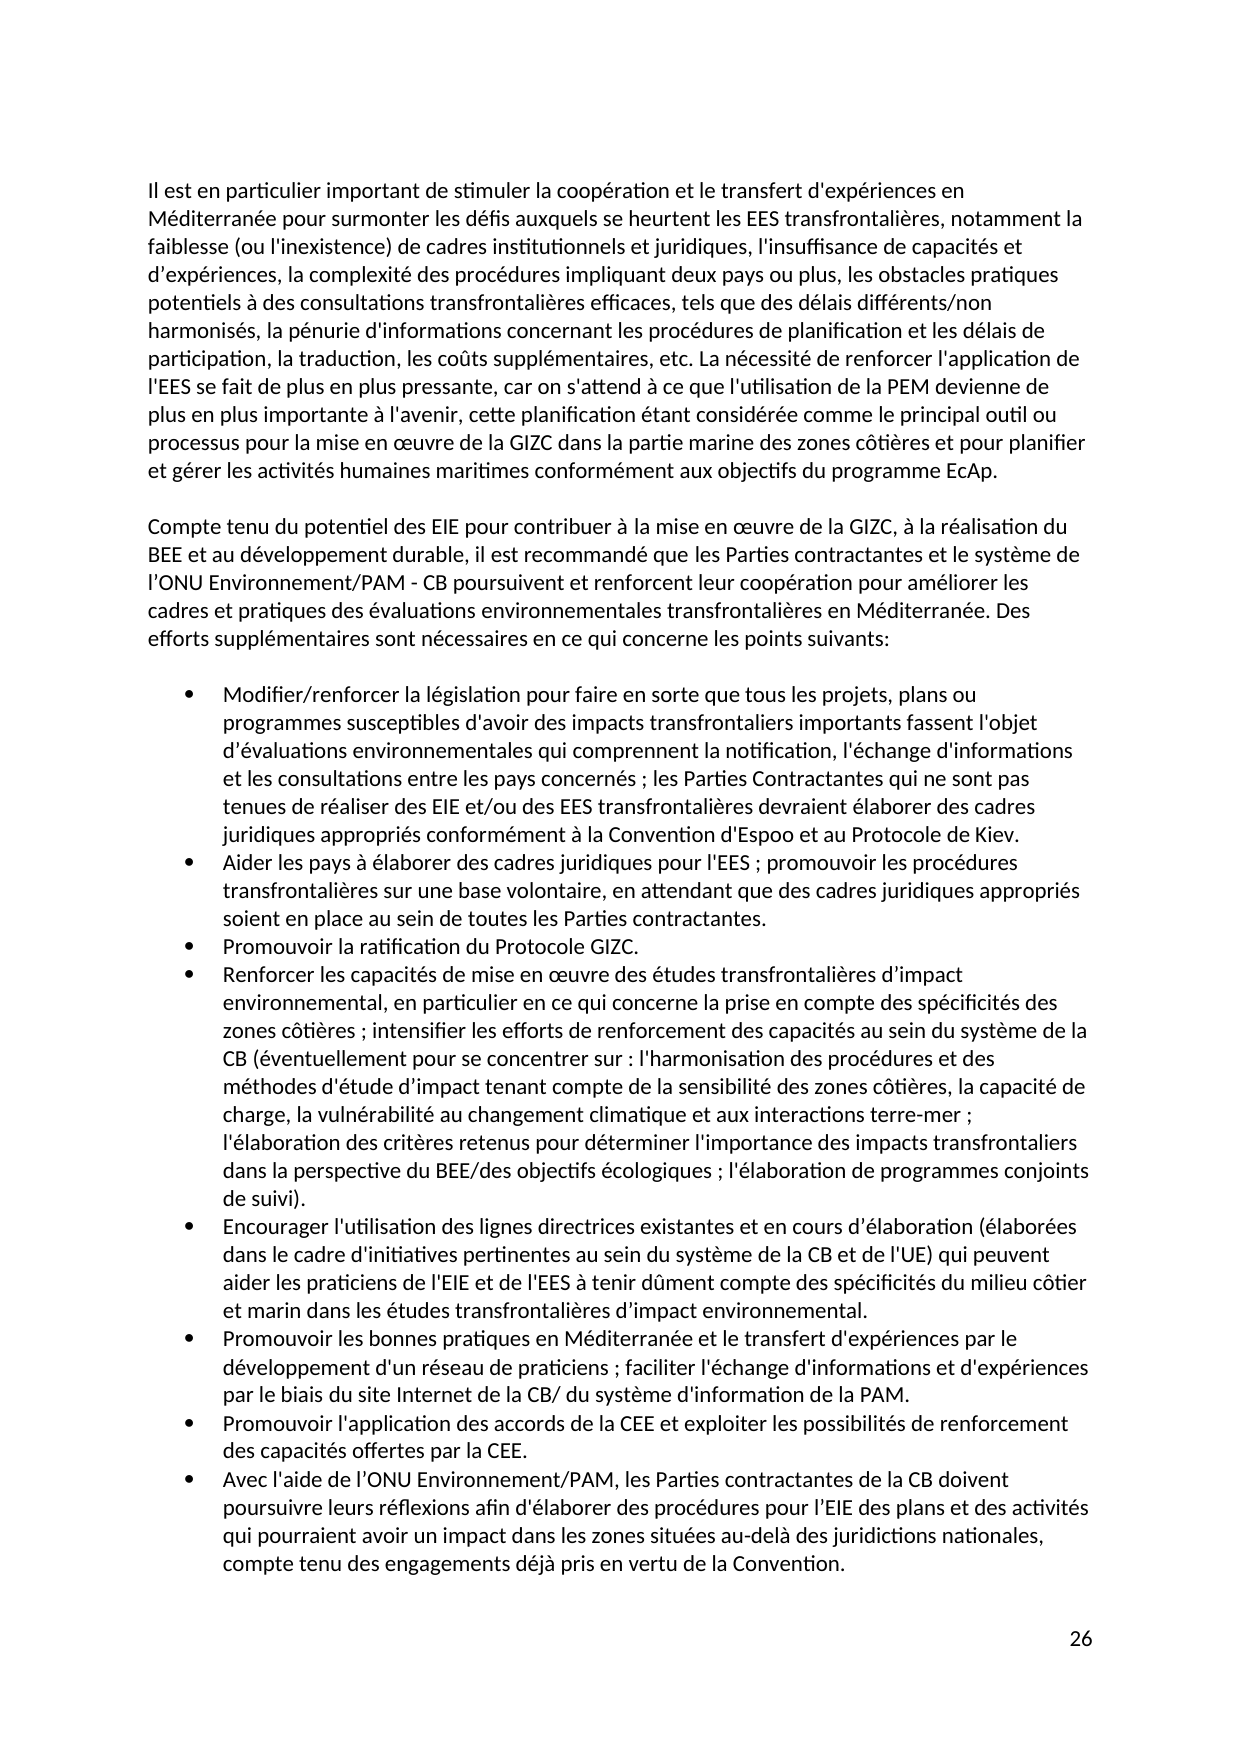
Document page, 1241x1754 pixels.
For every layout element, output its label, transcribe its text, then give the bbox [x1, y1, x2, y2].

list Promouvoir l'application des accords de la CEE et exploiter les possibilités de renforcement des capacités offertes par la CEE. [185, 1409, 1092, 1465]
text Il est en particulier important de stimuler la coopération et le transfert d'expériences en Méditerranée pour surmonter les défis auxquels se heurtent les EES transfrontalières, notamment la faiblesse (ou l'inexistence) de cadres institutionnels et juridiques, l'insuffisance de capacités et d’expériences, la complexité des procédures impliquant deux pays ou plus, les obstacles pratiques potentiels à des consultations transfrontalières efficaces, tels que des délais différents/non harmonisés, la pénurie d'informations concernant les procédures de planification et les délais de participation, la traduction, les coûts supplémentaires, etc. La nécessité de renforcer l'application de l'EES se fait de plus en plus pressante, car on s'attend à ce que l'utilisation de la PEM devienne de plus en plus importante à l'avenir, cette planification étant considérée comme le principal outil ou processus pour la mise en œuvre de la GIZC dans la partie marine des zones côtières et pour planifier et gérer les activités humaines maritimes conformément aux objectifs du programme EcAp. [148, 176, 1092, 484]
list Renforcer les capacités de mise en œuvre des études transfrontalières d’impact environnemental, en particulier en ce qui concerne la prise en compte des spécificités des zones côtières ; intensifier les efforts de renforcement des capacités au sein du système de la CB (éventuellement pour se concentrer sur : l'harmonisation des procédures et des méthodes d'étude d’impact tenant compte de la sensibilité des zones côtières, la capacité de charge, la vulnérabilité au changement climatique et aux interactions terre-mer ; l'élaboration des critères retenus pour déterminer l'importance des impacts transfrontaliers dans la perspective du BEE/des objectifs écologiques ; l'élaboration de programmes conjoints de suivi). [185, 960, 1092, 1212]
text Compte tenu du potentiel des EIE pour contribuer à la mise en œuvre de la GIZC, à la réalisation du BEE et au développement durable, il est recommandé que les Parties contractantes et le système de l’ONU Environnement/PAM - CB poursuivent et renforcent leur coopération pour améliorer les cadres et pratiques des évaluations environnementales transfrontalières en Méditerranée. Des efforts supplémentaires sont nécessaires en ce qui concerne les points suivants: [148, 512, 1092, 652]
list Encourager l'utilisation des lignes directrices existantes et en cours d’élaboration (élaborées dans le cadre d'initiatives pertinentes au sein du système de la CB et de l'UE) qui peuvent aider les praticiens de l'EIE et de l'EES à tenir dûment compte des spécificités du milieu côtier et marin dans les études transfrontalières d’impact environnemental. [185, 1212, 1092, 1324]
list Modifier/renforcer la législation pour faire en sorte que tous les projets, plans ou programmes susceptibles d'avoir des impacts transfrontaliers importants fassent l'objet d’évaluations environnementales qui comprennent la notification, l'échange d'informations et les consultations entre les pays concernés ; les Parties Contractantes qui ne sont pas tenues de réaliser des EIE et/ou des EES transfrontalières devraient élaborer des cadres juridiques appropriés conformément à la Convention d'Espoo et au Protocole de Kiev. [185, 680, 1092, 848]
list Promouvoir la ratification du Protocole GIZC. [185, 932, 1092, 960]
list Avec l'aide de l’ONU Environnement/PAM, les Parties contractantes de la CB doivent poursuivre leurs réflexions afin d'élaborer des procédures pour l’EIE des plans et des activités qui pourraient avoir un impact dans les zones situées au-delà des juridictions nationales, compte tenu des engagements déjà pris en vertu de la Convention. [185, 1465, 1092, 1577]
list Aider les pays à élaborer des cadres juridiques pour l'EES ; promouvoir les procédures transfrontalières sur une base volontaire, en attendant que des cadres juridiques appropriés soient en place au sein de toutes les Parties contractantes. [185, 848, 1092, 932]
list Promouvoir les bonnes pratiques en Méditerranée et le transfert d'expériences par le développement d'un réseau de praticiens ; faciliter l'échange d'informations et d'expériences par le biais du site Internet de la CB/ du système d'information de la PAM. [185, 1324, 1092, 1409]
